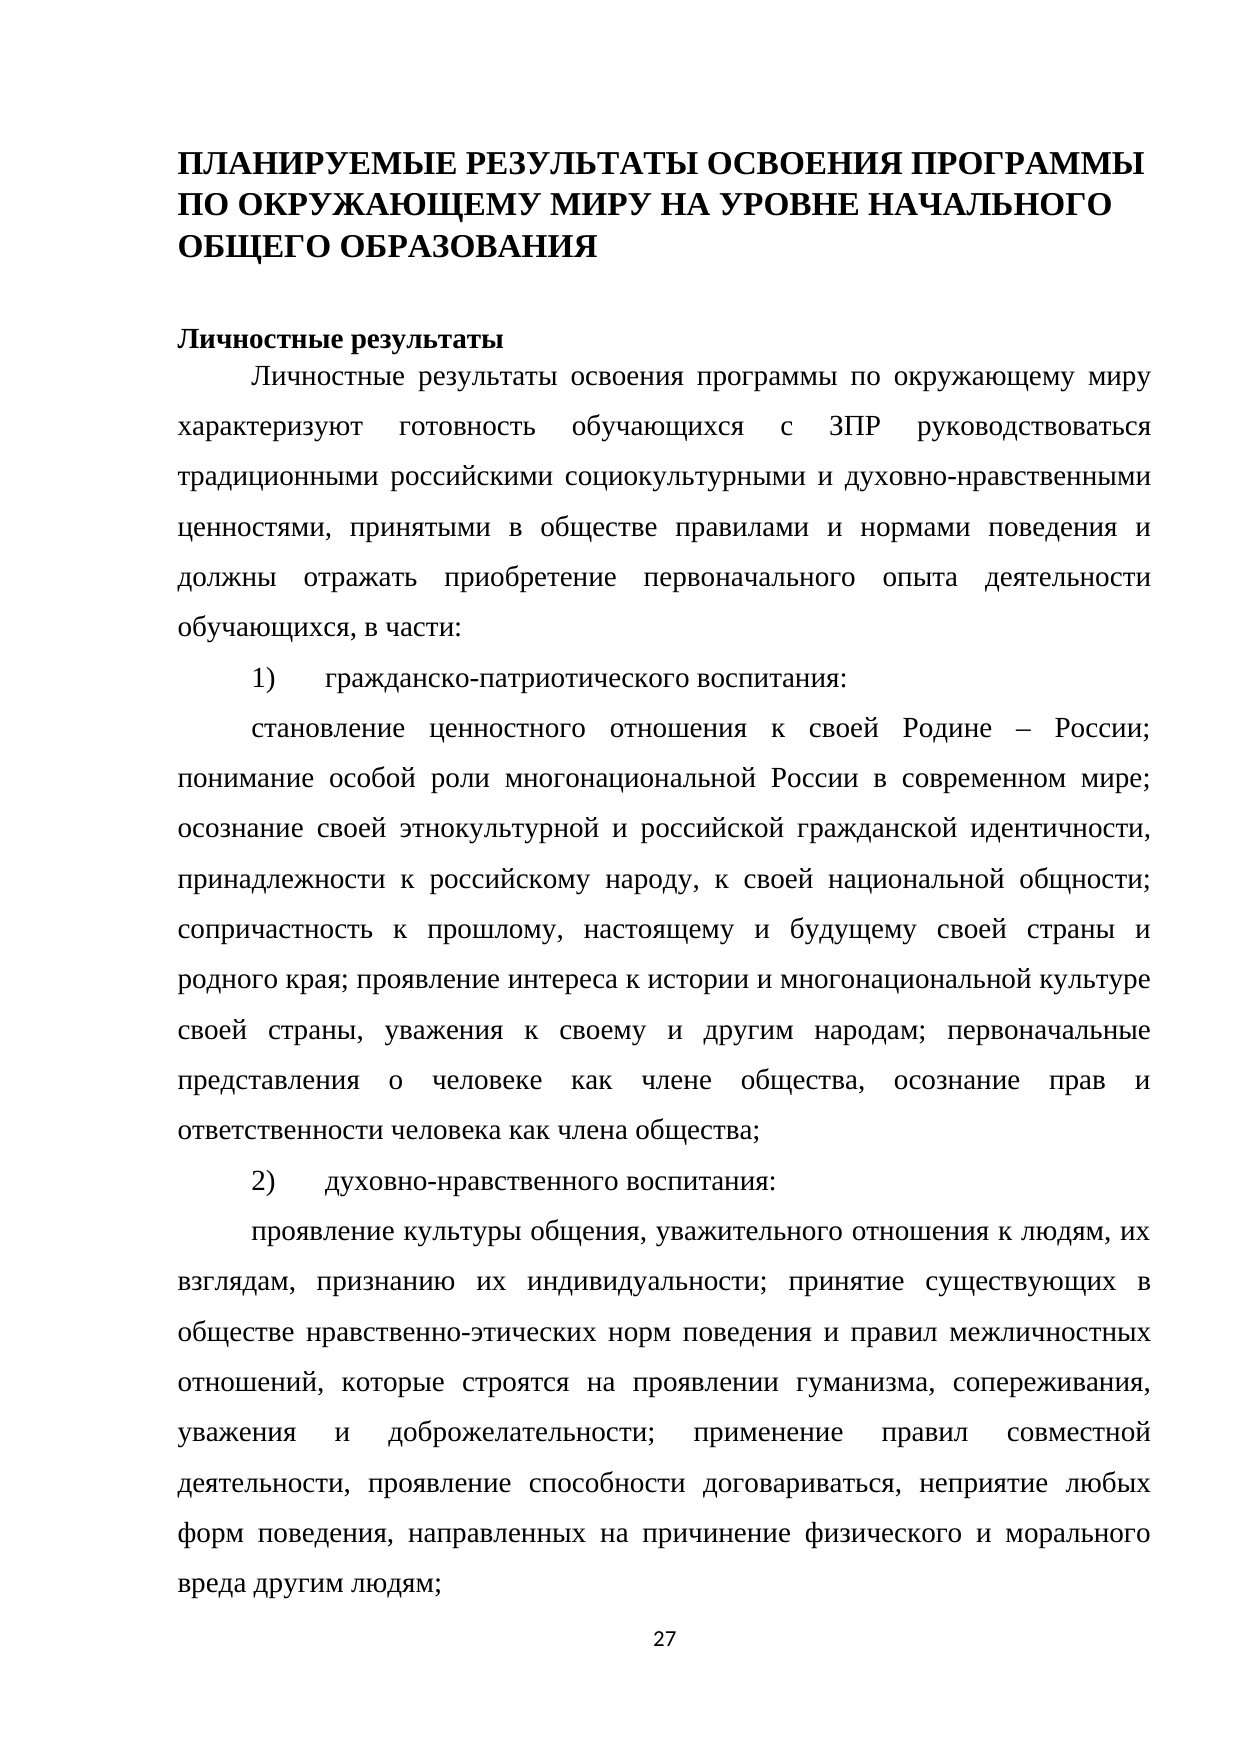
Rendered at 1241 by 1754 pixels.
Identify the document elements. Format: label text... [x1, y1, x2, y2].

text 1) гражданско-патриотического воспитания: [177, 660, 1152, 693]
subtitle ПЛАНИРУЕМЫЕ РЕЗУЛЬТАТЫ ОСВОЕНИЯ ПРОГРАММЫ ПО ОКРУЖАЮЩЕМУ МИРУ НА УРОВНЕ НАЧАЛЬНОГО ОБЩЕГО ОБРАЗОВАНИЯ [177, 143, 1152, 264]
text 2) духовно-нравственного воспитания: [177, 1163, 1152, 1196]
text проявление культуры общения, уважительного отношения к людям, их взглядам, признанию их индивидуальности; принятие существующих в обществе нравственно-этических норм поведения и правил межличностных отношений, которые строятся на проявлении гуманизма, сопереживания, уважения и доброжелательности; применение правил совместной деятельности, проявление способности договариваться, неприятие любых форм поведения, направленных на причинение физического и морального вреда другим людям; [177, 1213, 1152, 1599]
text Личностные результаты освоения программы по окружающему миру характеризуют готовность обучающихся с ЗПР руководствоваться традиционными российскими социокультурными и духовно-нравственными ценностями, принятыми в обществе правилами и нормами поведения и должны отражать приобретение первоначального опыта деятельности обучающихся, в части: [177, 358, 1152, 643]
subtitle Личностные результаты [177, 322, 1152, 355]
text становление ценностного отношения к своей Родине – России; понимание особой роли многонациональной России в современном мире; осознание своей этнокультурной и российской гражданской идентичности, принадлежности к российскому народу, к своей национальной общности; сопричастность к прошлому, настоящему и будущему своей страны и родного края; проявление интереса к истории и многонациональной культуре своей страны, уважения к своему и другим народам; первоначальные представления о человеке как члене общества, осознание прав и ответственности человека как члена общества; [177, 710, 1152, 1146]
